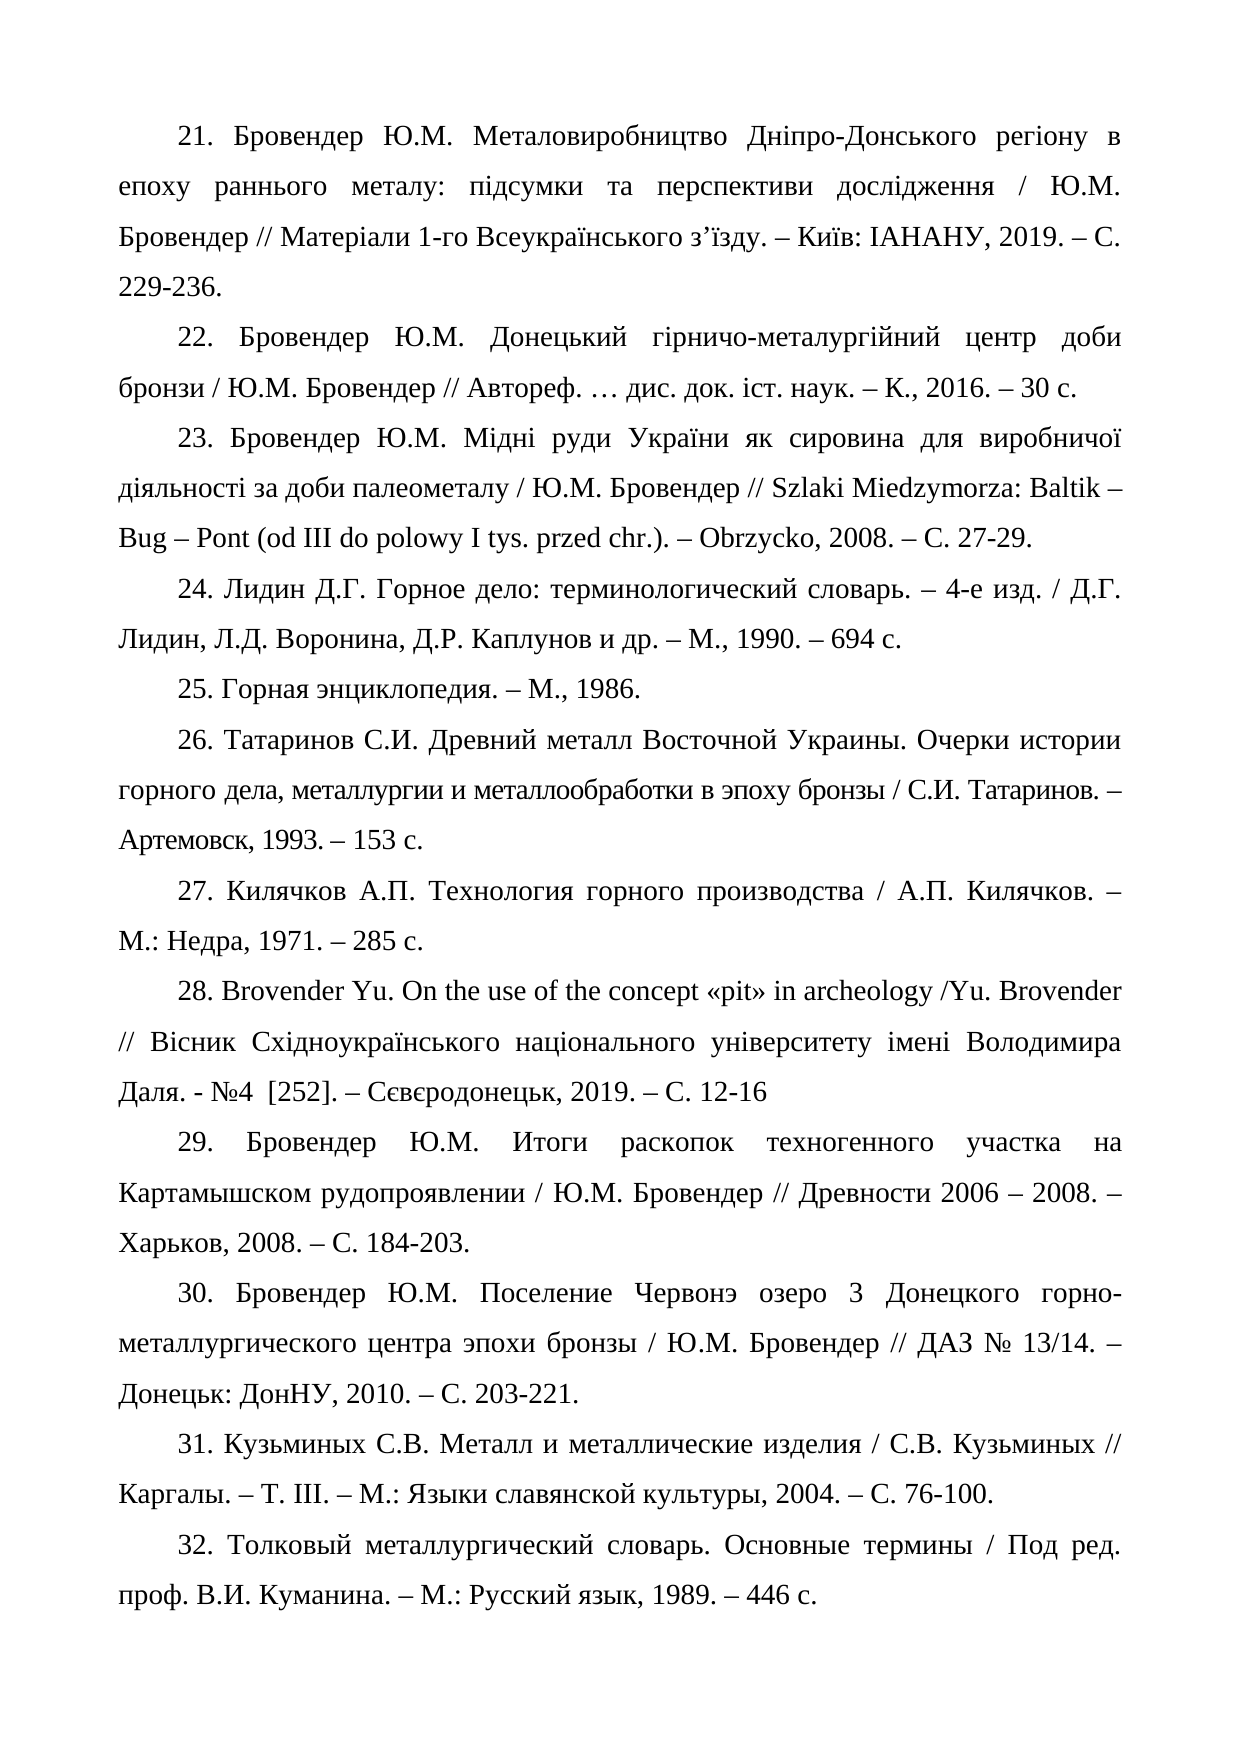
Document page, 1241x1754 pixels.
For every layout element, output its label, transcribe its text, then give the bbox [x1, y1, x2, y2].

text 23. Бровендер Ю.М. Мідні руди України як сировина для виробничої діяльності за доби палеометалу / Ю.М. Бровендер // Szlaki Miedzymorza: Baltik – Bug – Pont (od III do polowy I tys. przed chr.). – Obrzycko, 2008. – C. 27-29. [118, 420, 1122, 554]
text 21. Бровендер Ю.М. Металовиробництво Дніпро-Донського регіону в епоху раннього металу: підсумки та перспективи дослідження / Ю.М. Бровендер // Матеріали 1-го Всеукраїнського з’їзду. – Київ: ІАНАНУ, 2019. – С. 229-236. [118, 118, 1122, 303]
text 32. Толковый металлургический словарь. Основные термины / Под ред. проф. В.И. Куманина. – М.: Русский язык, 1989. – 446 с. [118, 1527, 1122, 1611]
text 29. Бровендер Ю.М. Итоги раскопок техногенного участка на Картамышском рудопроявлении / Ю.М. Бровендер // Древности 2006 – 2008. – Харьков, 2008. – С. 184-203. [118, 1124, 1122, 1258]
text 27. Килячков А.П. Технология горного производства / А.П. Килячков. – М.: Недра, 1971. – 285 с. [118, 873, 1122, 957]
text 24. Лидин Д.Г. Горное дело: терминологический словарь. – 4-е изд. / Д.Г. Лидин, Л.Д. Воронина, Д.Р. Каплунов и др. – М., 1990. – 694 с. [118, 571, 1122, 655]
text 30. Бровендер Ю.М. Поселение Червонэ озеро 3 Донецкого горно-металлургического центра эпохи бронзы / Ю.М. Бровендер // ДАЗ № 13/14. – Донецьк: ДонНУ, 2010. – С. 203-221. [118, 1275, 1122, 1409]
text 26. Татаринов С.И. Древний металл Восточной Украины. Очерки истории горного дела, металлургии и металлообработки в эпоху бронзы / С.И. Татаринов. – Артемовск, 1993. – 153 с. [118, 722, 1122, 856]
text 28. Brovender Yu. On the use of the concept «pit» in archeology /Yu. Brovender // Вісник Східноукраїнського національного університету імені Володимира Даля. - №4 [252]. – Сєвєродонецьк, 2019. – С. 12-16 [118, 973, 1122, 1108]
text 31. Кузьминых С.В. Металл и металлические изделия / С.В. Кузьминых // Каргалы. – Т. III. – М.: Языки славянской культуры, 2004. – С. 76-100. [118, 1426, 1122, 1510]
text 22. Бровендер Ю.М. Донецький гірничо-металургійний центр доби бронзи / Ю.М. Бровендер // Автореф. … дис. док. іст. наук. – К., 2016. – 30 с. [118, 319, 1122, 403]
text 25. Горная энциклопедия. – М., 1986. [118, 672, 1122, 705]
